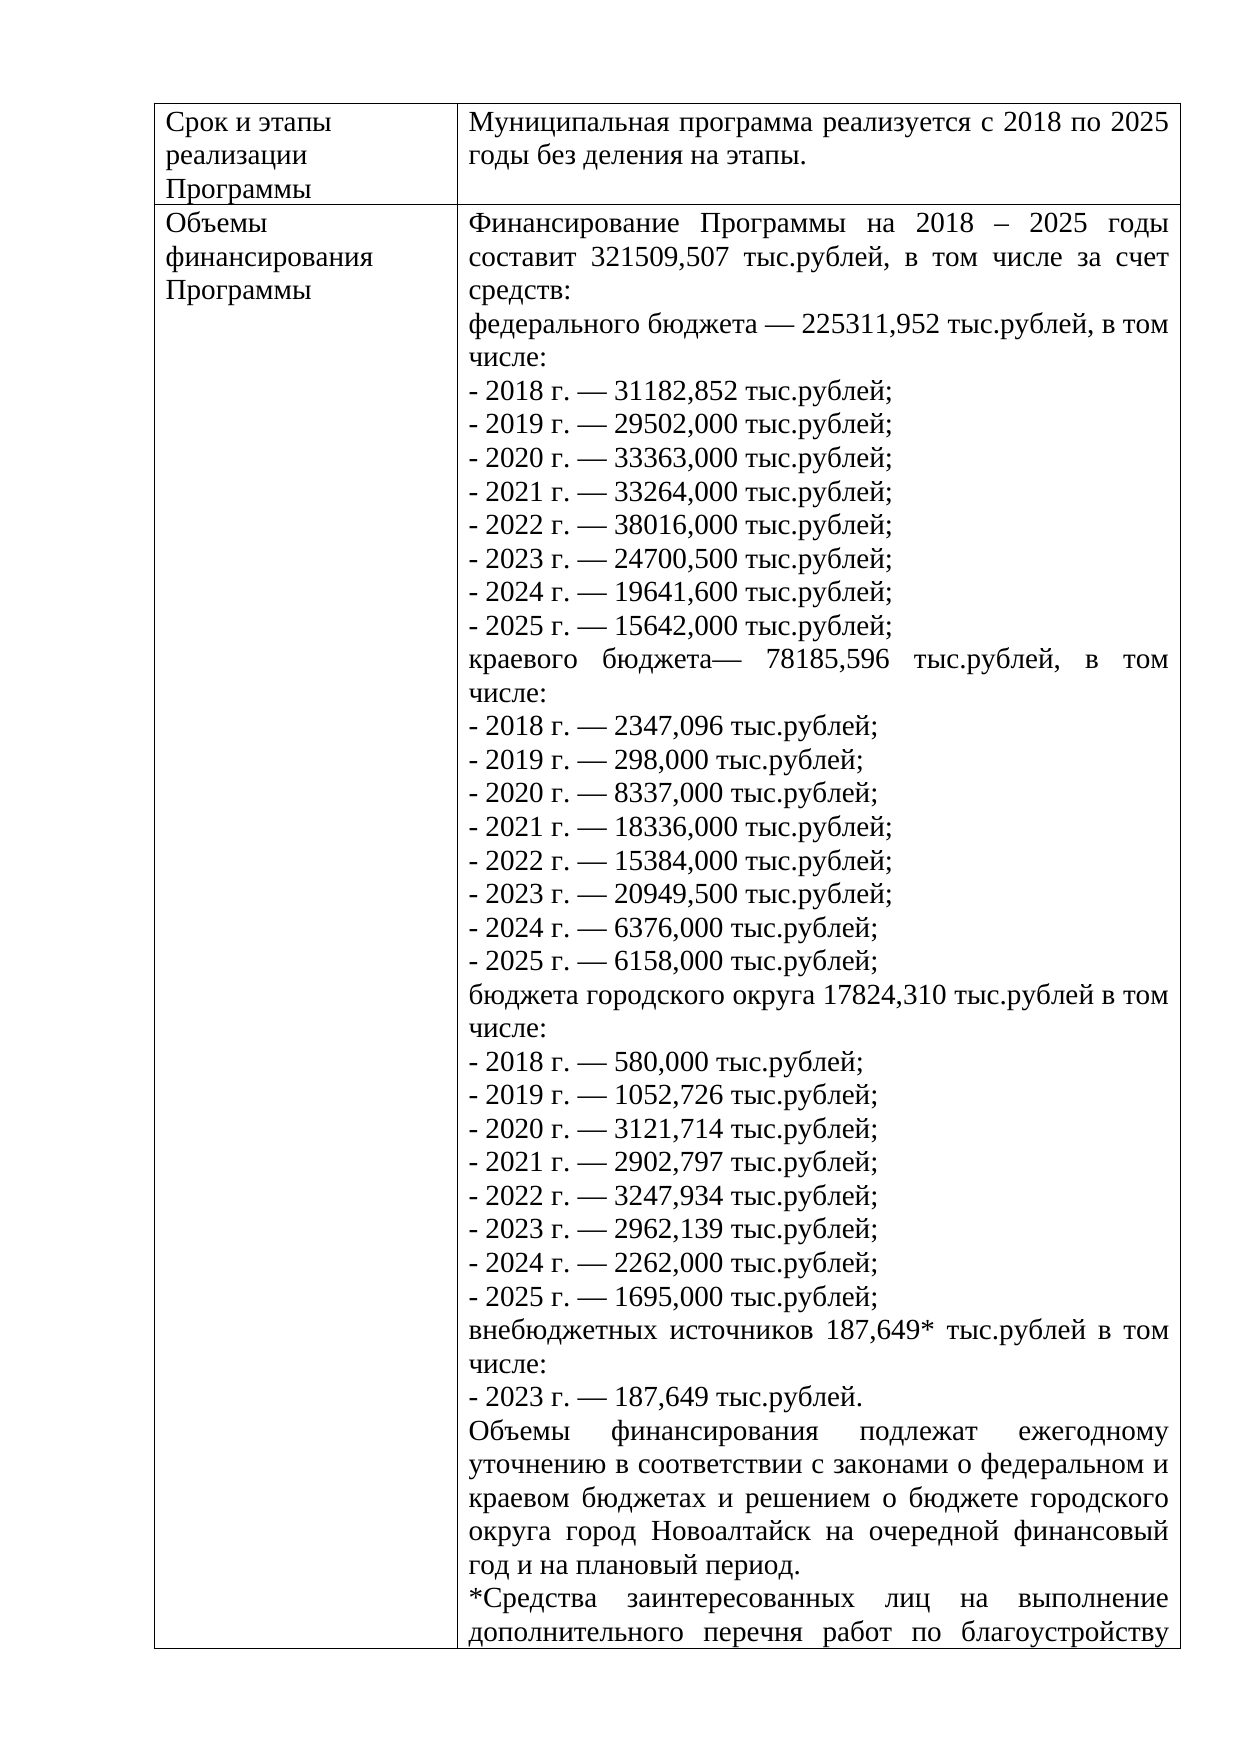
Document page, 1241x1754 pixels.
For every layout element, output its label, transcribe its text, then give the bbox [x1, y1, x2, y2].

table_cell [155, 205, 457, 1648]
table_cell Срок и этапы реализации Программы [155, 104, 457, 204]
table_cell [458, 205, 1180, 1648]
table_cell Муниципальная программа реализуется с 2018 по 2025 годы без деления на этапы. [458, 104, 1180, 204]
